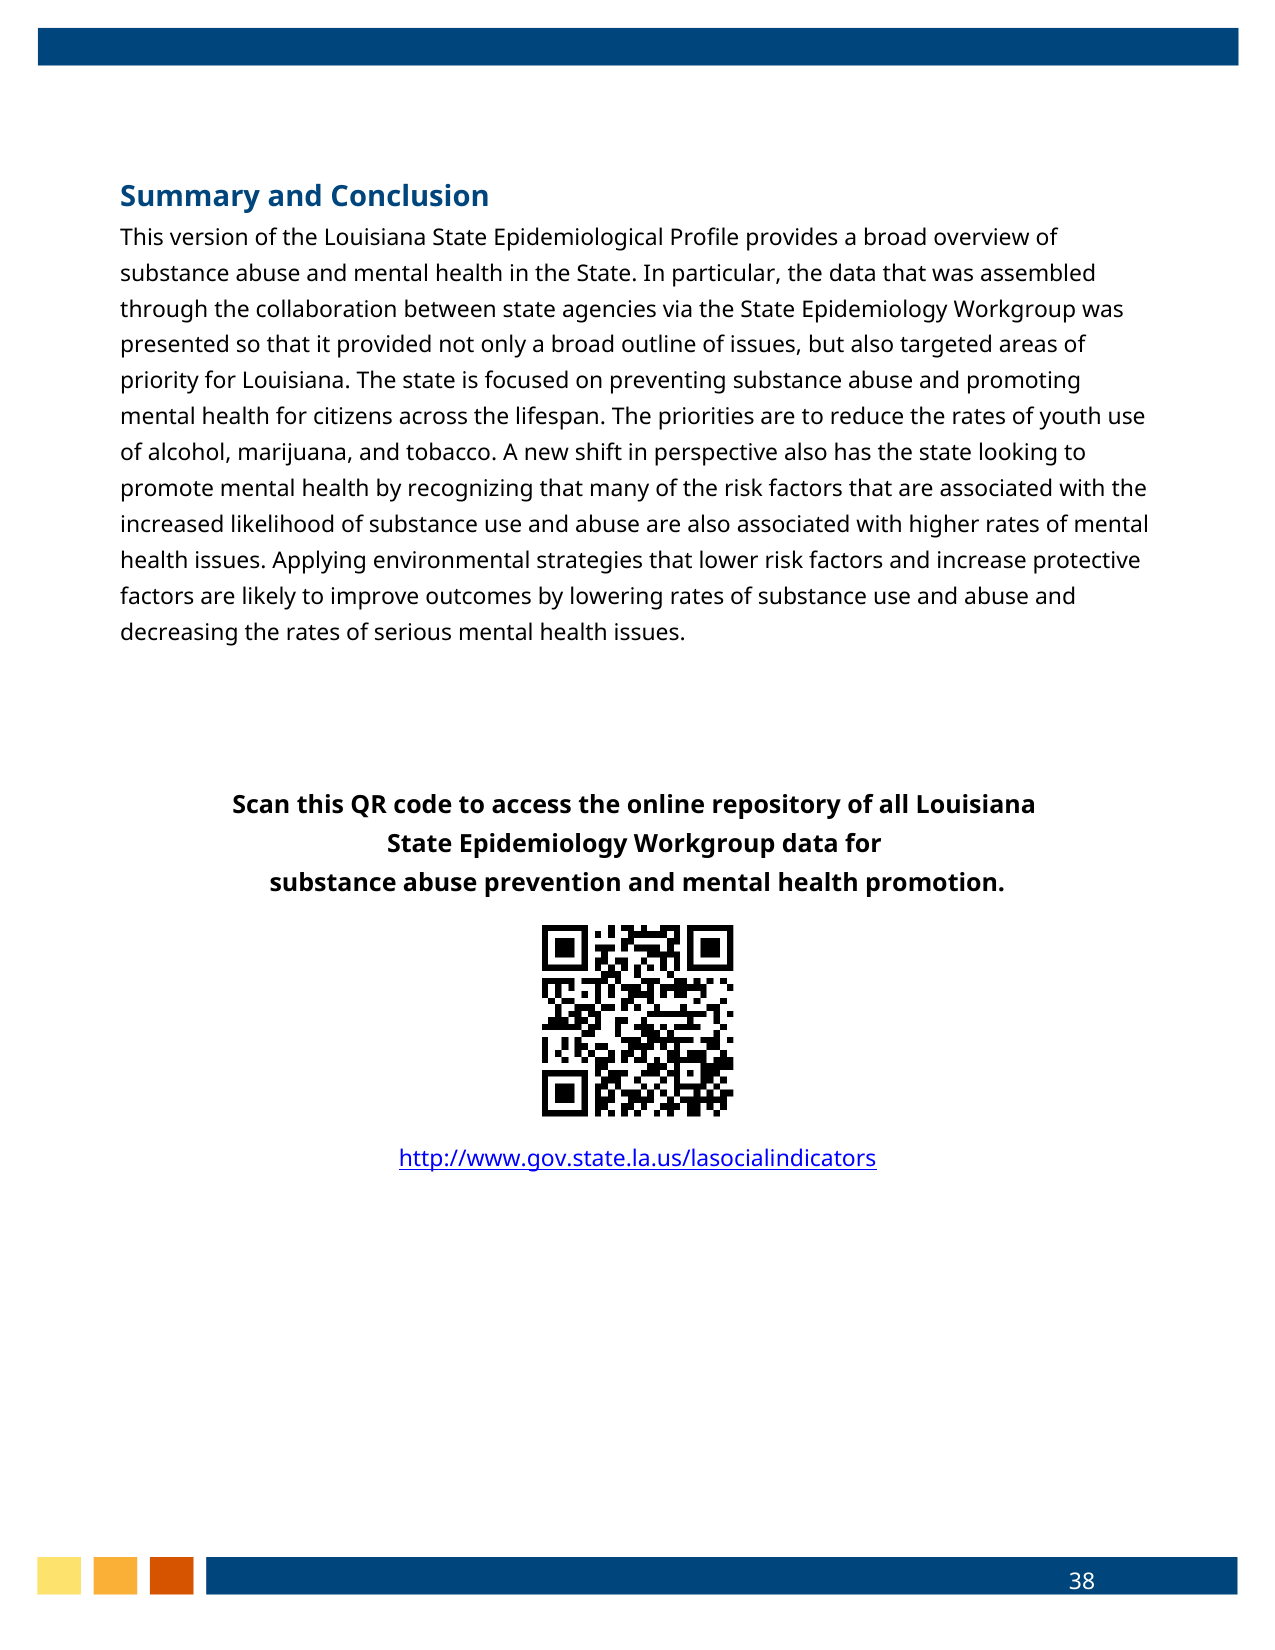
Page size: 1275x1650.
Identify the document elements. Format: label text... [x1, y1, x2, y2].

text Scan this QR code to access the online repository of all Louisiana State Epidemiology Workgroup data for substance abuse prevention and mental health promotion. [120, 786, 1155, 899]
picture [541, 924, 734, 1117]
picture [0, 1543, 1275, 1632]
picture [0, 1, 1275, 69]
text This version of the Louisiana State Epidemiological Profile provides a broad overview of substance abuse and mental health in the State. In particular, the data that was assembled through the collaboration between state agencies via the State Epidemiology Workgroup was presented so that it provided not only a broad outline of issues, but also targeted areas of priority for Louisiana. The state is focused on preventing substance abuse and promoting mental health for citizens across the lifespan. The priorities are to reduce the rates of youth use of alcohol, marijuana, and tobacco. A new shift in perspective also has the state looking to promote mental health by recognizing that many of the risk factors that are associated with the increased likelihood of substance use and abuse are also associated with higher rates of mental health issues. Applying environmental strategies that lower risk factors and increase protective factors are likely to improve outcomes by lowering rates of substance use and abuse and decreasing the rates of serious mental health issues. [120, 221, 1155, 647]
subtitle Summary and Conclusion [120, 175, 1155, 215]
text http://www.gov.state.la.us/lasocialindicators [120, 1142, 1155, 1173]
